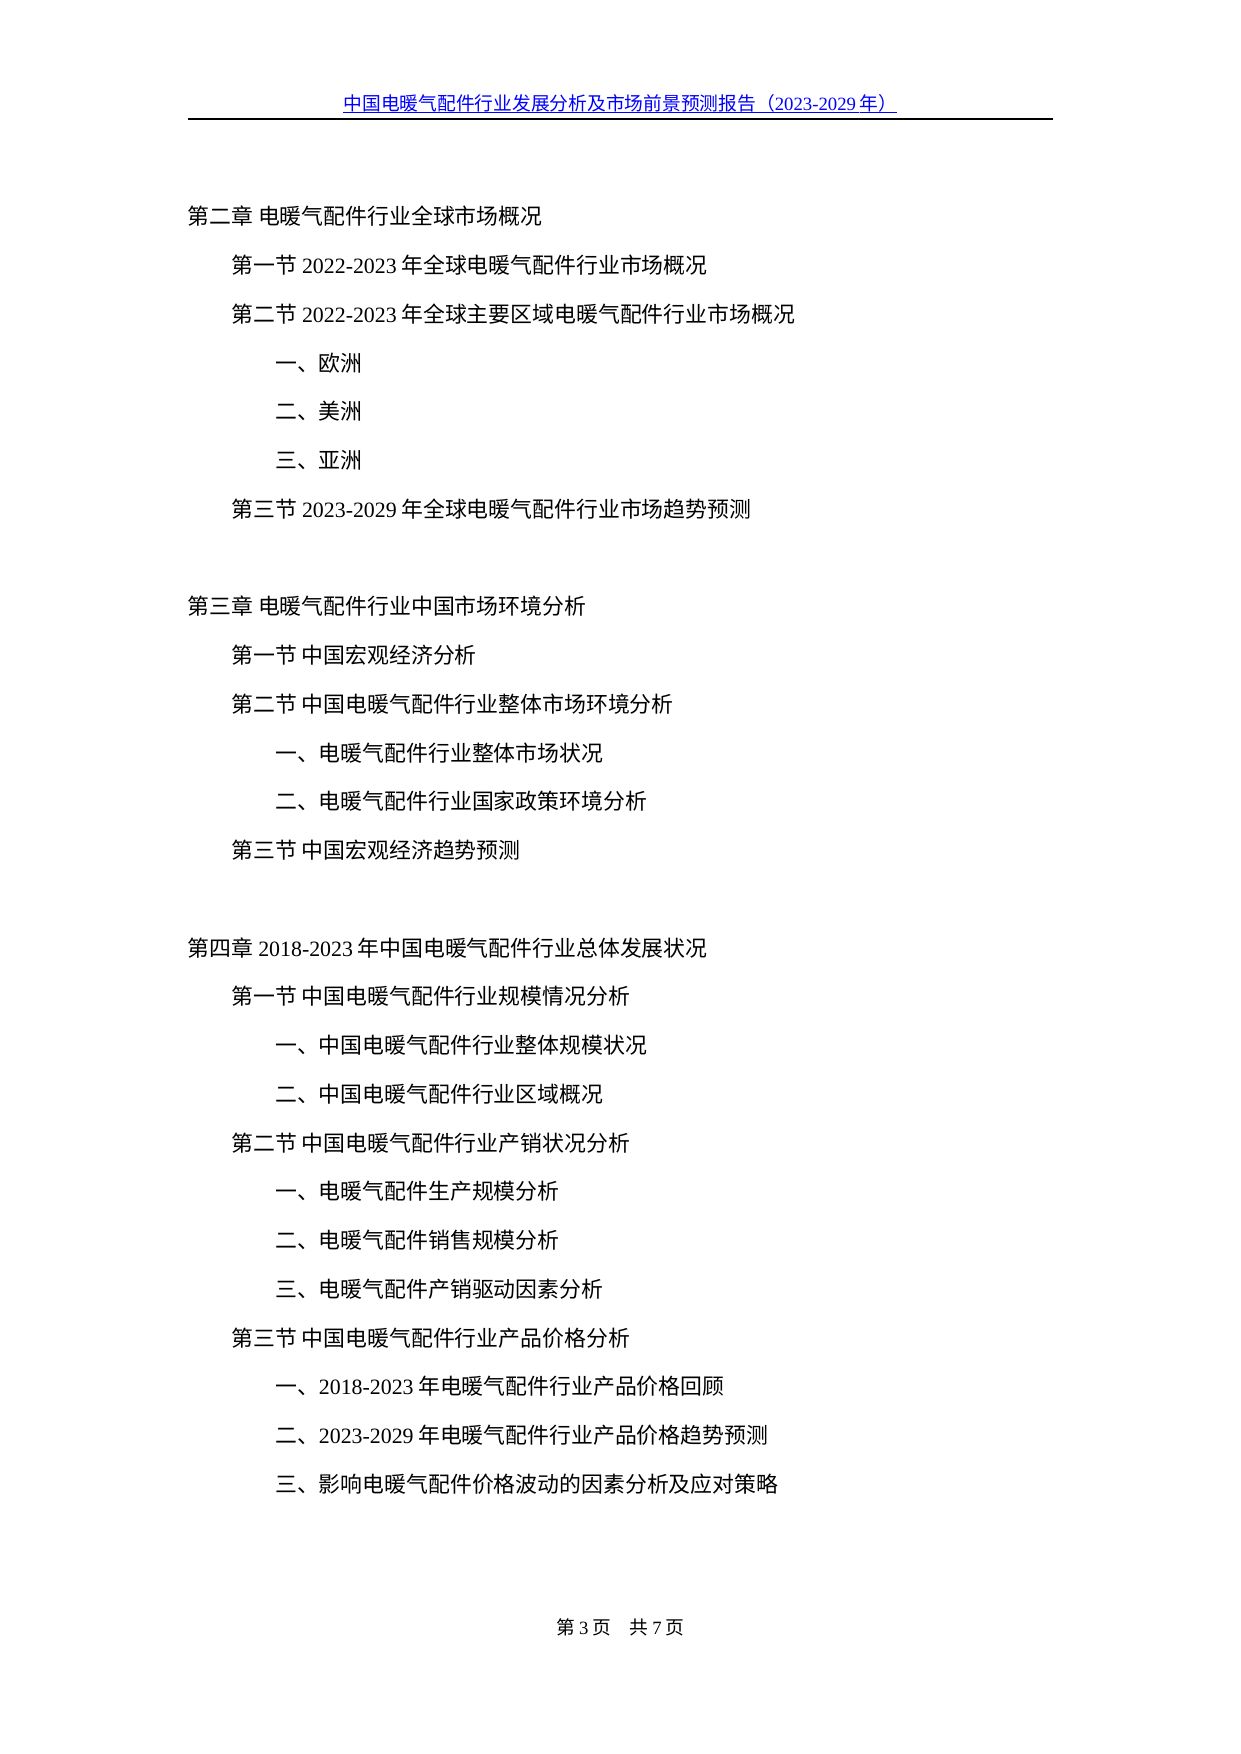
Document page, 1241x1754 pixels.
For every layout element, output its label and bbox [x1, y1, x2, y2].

text [187, 150, 1053, 1499]
